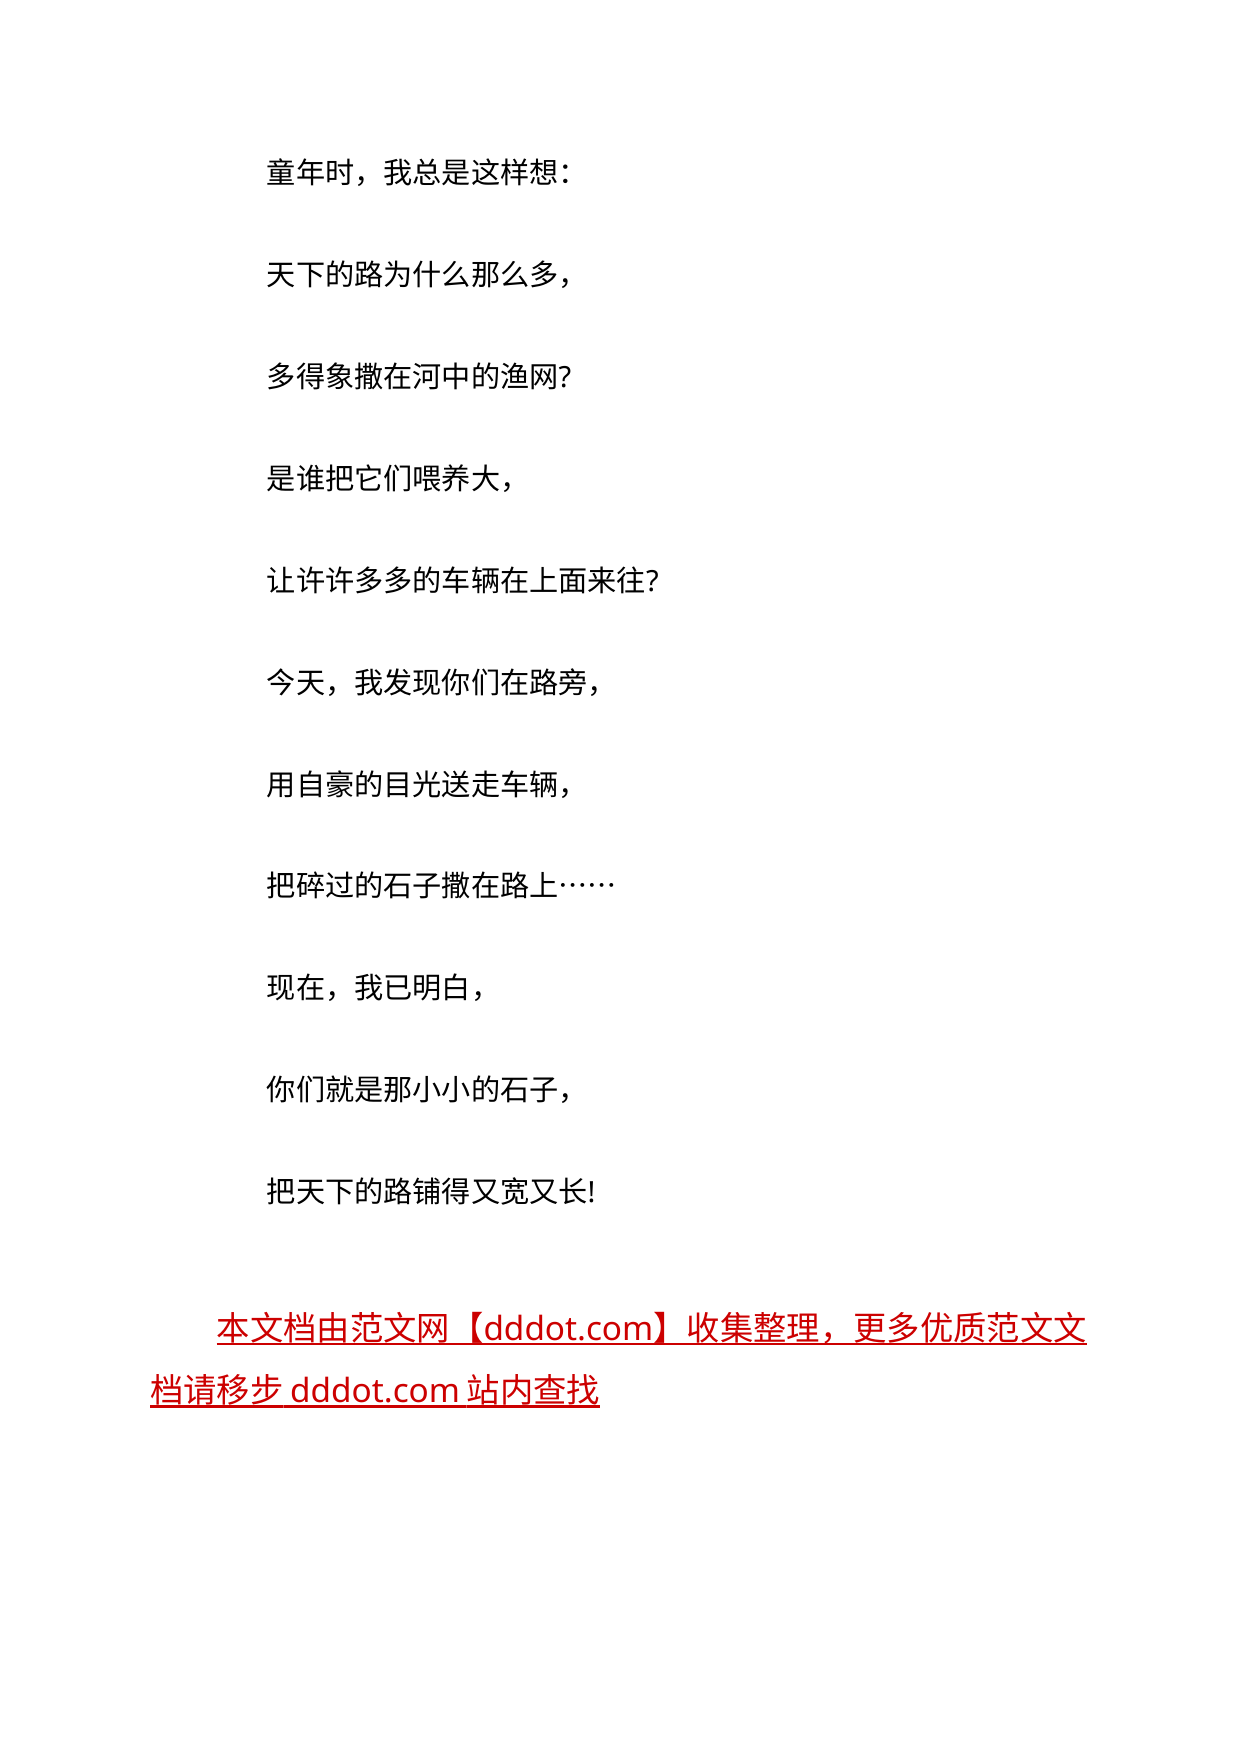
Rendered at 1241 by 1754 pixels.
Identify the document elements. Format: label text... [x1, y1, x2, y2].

text 今天，我发现你们在路旁， [150, 659, 1090, 702]
text 把天下的路铺得又宽又长! [150, 1168, 1090, 1211]
text 是谁把它们喂养大， [150, 456, 1090, 498]
text 童年时，我总是这样想： [150, 150, 1090, 192]
text 把碎过的石子撒在路上…… [150, 863, 1090, 905]
text 用自豪的目光送走车辆， [150, 761, 1090, 803]
text 多得象撒在河中的渔网? [150, 353, 1090, 396]
text 天下的路为什么那么多， [150, 252, 1090, 294]
text 本文档由范文网【dddot.com】收集整理，更多优质范文文档请移步dddot.com站内查找 [150, 1301, 1090, 1413]
text 你们就是那小小的石子， [150, 1066, 1090, 1109]
text 让许许多多的车辆在上面来往? [150, 557, 1090, 600]
text 现在，我已明白， [150, 964, 1090, 1007]
